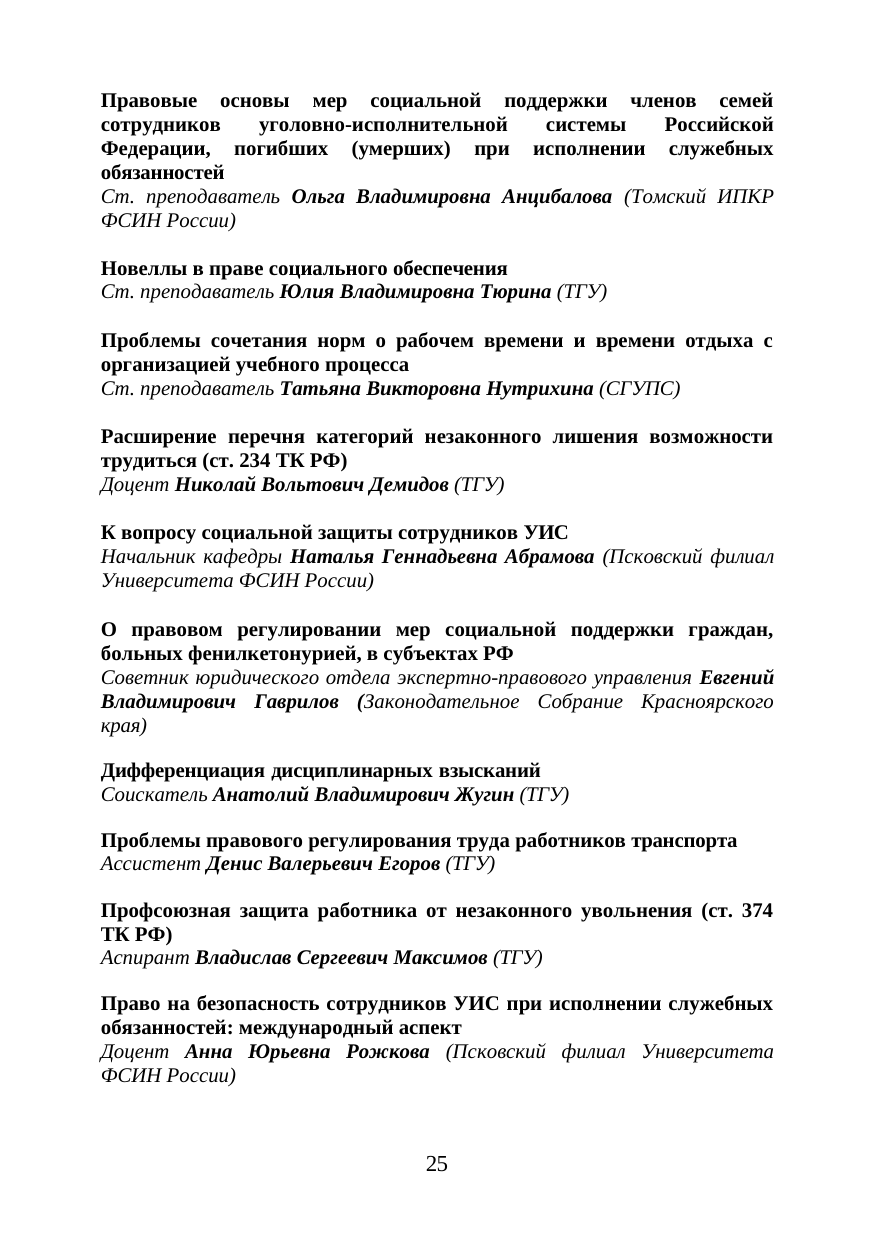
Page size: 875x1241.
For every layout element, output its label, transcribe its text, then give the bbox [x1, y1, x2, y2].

text Профсоюзная защита работника от незаконного увольнения (ст. 374 ТК РФ) [101, 898, 774, 946]
text О правовом регулировании мер социальной поддержки граждан, больных фенилкетонурией, в субъектах РФ [101, 617, 773, 665]
text Аспирант Владислав Сергеевич Максимов (ТГУ) [101, 946, 815, 969]
text Проблемы сочетания норм о рабочем времени и времени отдыха с организацией учебного процесса [101, 328, 774, 376]
text Проблемы правового регулирования труда работников транспорта [101, 828, 815, 852]
text Ст. преподаватель Ольга Владимировна Анцибалова (Томский ИПКР ФСИН России) [101, 184, 774, 232]
text Право на безопасность сотрудников УИС при исполнении служебных обязанностей: международный аспект [101, 992, 774, 1039]
text Расширение перечня категорий незаконного лишения возможности трудиться (ст. 234 ТК РФ) [101, 424, 774, 472]
text К вопросу социальной защиты сотрудников УИС [101, 520, 815, 544]
text Дифференциация дисциплинарных взысканий [101, 758, 815, 782]
text Ст. преподаватель Юлия Владимировна Тюрина (ТГУ) [101, 280, 815, 303]
text Начальник кафедры Наталья Геннадьевна Абрамова (Псковский филиал Университета ФСИН России) [101, 544, 774, 592]
text Советник юридического отдела экспертно-правового управления Евгений Владимирович Гаврилов (Законодательное Собрание Красноярского края) [101, 665, 774, 737]
text Ассистент Денис Валерьевич Егоров (ТГУ) [101, 852, 815, 876]
text Соискатель Анатолий Владимирович Жугин (ТГУ) [101, 782, 815, 806]
text Доцент Николай Вольтович Демидов (ТГУ) [101, 472, 815, 496]
text Правовые основы мер социальной поддержки членов семей сотрудников уголовно-исполнительной системы Российской Федерации, погибших (умерших) при исполнении служебных обязанностей [101, 88, 774, 184]
text Новеллы в праве социального обеспечения [101, 256, 815, 280]
text Доцент Анна Юрьевна Рожкова (Псковский филиал Университета ФСИН России) [101, 1039, 774, 1087]
text Ст. преподаватель Татьяна Викторовна Нутрихина (СГУПС) [101, 376, 815, 400]
